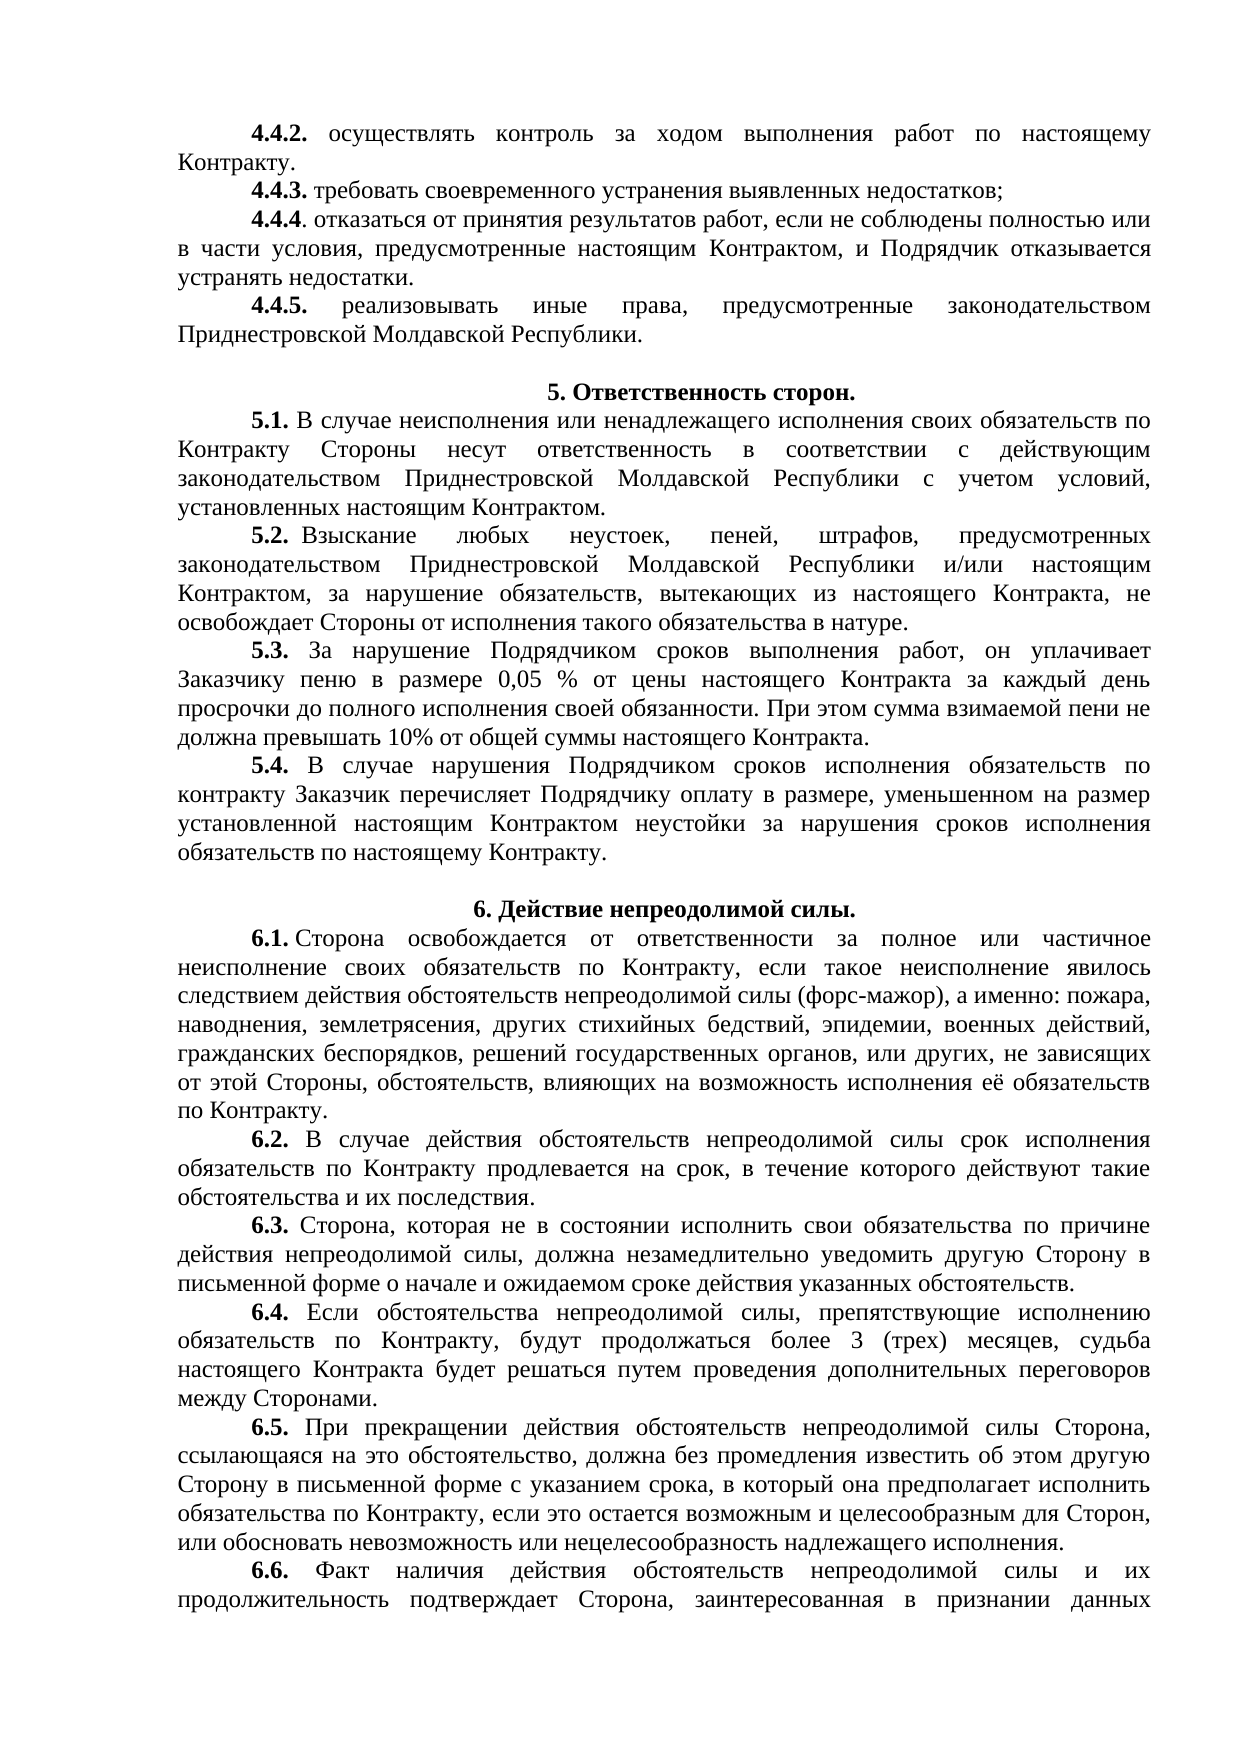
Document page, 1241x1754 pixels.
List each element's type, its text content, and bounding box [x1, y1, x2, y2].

text 5.4. В случае нарушения Подрядчиком сроков исполнения обязательств по контракту Заказчик перечисляет Подрядчику оплату в размере, уменьшенном на размер установленной настоящим Контрактом неустойки за нарушения сроков исполнения обязательств по настоящему Контракту. [177, 751, 1152, 866]
text 4.4.2. осуществлять контроль за ходом выполнения работ по настоящему Контракту. [177, 118, 1152, 176]
text 5.2. Взыскание любых неустоек, пеней, штрафов, предусмотренных законодательством Приднестровской Молдавской Республики и/или настоящим Контрактом, за нарушение обязательств, вытекающих из настоящего Контракта, не освобождает Стороны от исполнения такого обязательства в натуре. [177, 521, 1152, 636]
list 4.4.3. требовать своевременного устранения выявленных недостатков; [177, 176, 1152, 204]
text 6.3. Сторона, которая не в состоянии исполнить свои обязательства по причине действия непреодолимой силы, должна незамедлительно уведомить другую Сторону в письменной форме о начале и ожидаемом сроке действия указанных обстоятельств. [177, 1211, 1152, 1297]
text 6.1. Сторона освобождается от ответственности за полное или частичное неисполнение своих обязательств по Контракту, если такое неисполнение явилось следствием действия обстоятельств непреодолимой силы (форс-мажор), а именно: пожара, наводнения, землетрясения, других стихийных бедствий, эпидемии, военных действий, гражданских беспорядков, решений государственных органов, или других, не зависящих от этой Стороны, обстоятельств, влияющих на возможность исполнения её обязательств по Контракту. [177, 923, 1152, 1124]
list 5. Ответственность сторон. [177, 377, 1152, 406]
list 4.4.4. отказаться от принятия результатов работ, если не соблюдены полностью или в части условия, предусмотренные настоящим Контрактом, и Подрядчик отказывается устранять недостатки. [177, 204, 1152, 291]
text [177, 1556, 1152, 1613]
text 6.2. В случае действия обстоятельств непреодолимой силы срок исполнения обязательств по Контракту продлевается на срок, в течение которого действуют такие обстоятельства и их последствия. [177, 1124, 1152, 1211]
text 6.5. При прекращении действия обстоятельств непреодолимой силы Сторона, ссылающаяся на это обстоятельство, должна без промедления известить об этом другую Сторону в письменной форме с указанием срока, в который она предполагает исполнить обязательства по Контракту, если это остается возможным и целесообразным для Сторон, или обосновать невозможность или нецелесообразность надлежащего исполнения. [177, 1412, 1152, 1556]
text 6.4. Если обстоятельства непреодолимой силы, препятствующие исполнению обязательств по Контракту, будут продолжаться более 3 (трех) месяцев, судьба настоящего Контракта будет решаться путем проведения дополнительных переговоров между Сторонами. [177, 1297, 1152, 1412]
text 5.1. В случае неисполнения или ненадлежащего исполнения своих обязательств по Контракту Стороны несут ответственность в соответствии с действующим законодательством Приднестровской Молдавской Республики с учетом условий, установленных настоящим Контрактом. [177, 406, 1152, 521]
list 5.3. За нарушение Подрядчиком сроков выполнения работ, он уплачивает Заказчику пеню в размере 0,05 % от цены настоящего Контракта за каждый день просрочки до полного исполнения своей обязанности. При этом сумма взимаемой пени не должна превышать 10% от общей суммы настоящего Контракта. [177, 636, 1152, 751]
text 6. Действие непреодолимой силы. [177, 894, 1152, 923]
list 4.4.5. реализовывать иные права, предусмотренные законодательством Приднестровской Молдавской Республики. [177, 291, 1152, 348]
